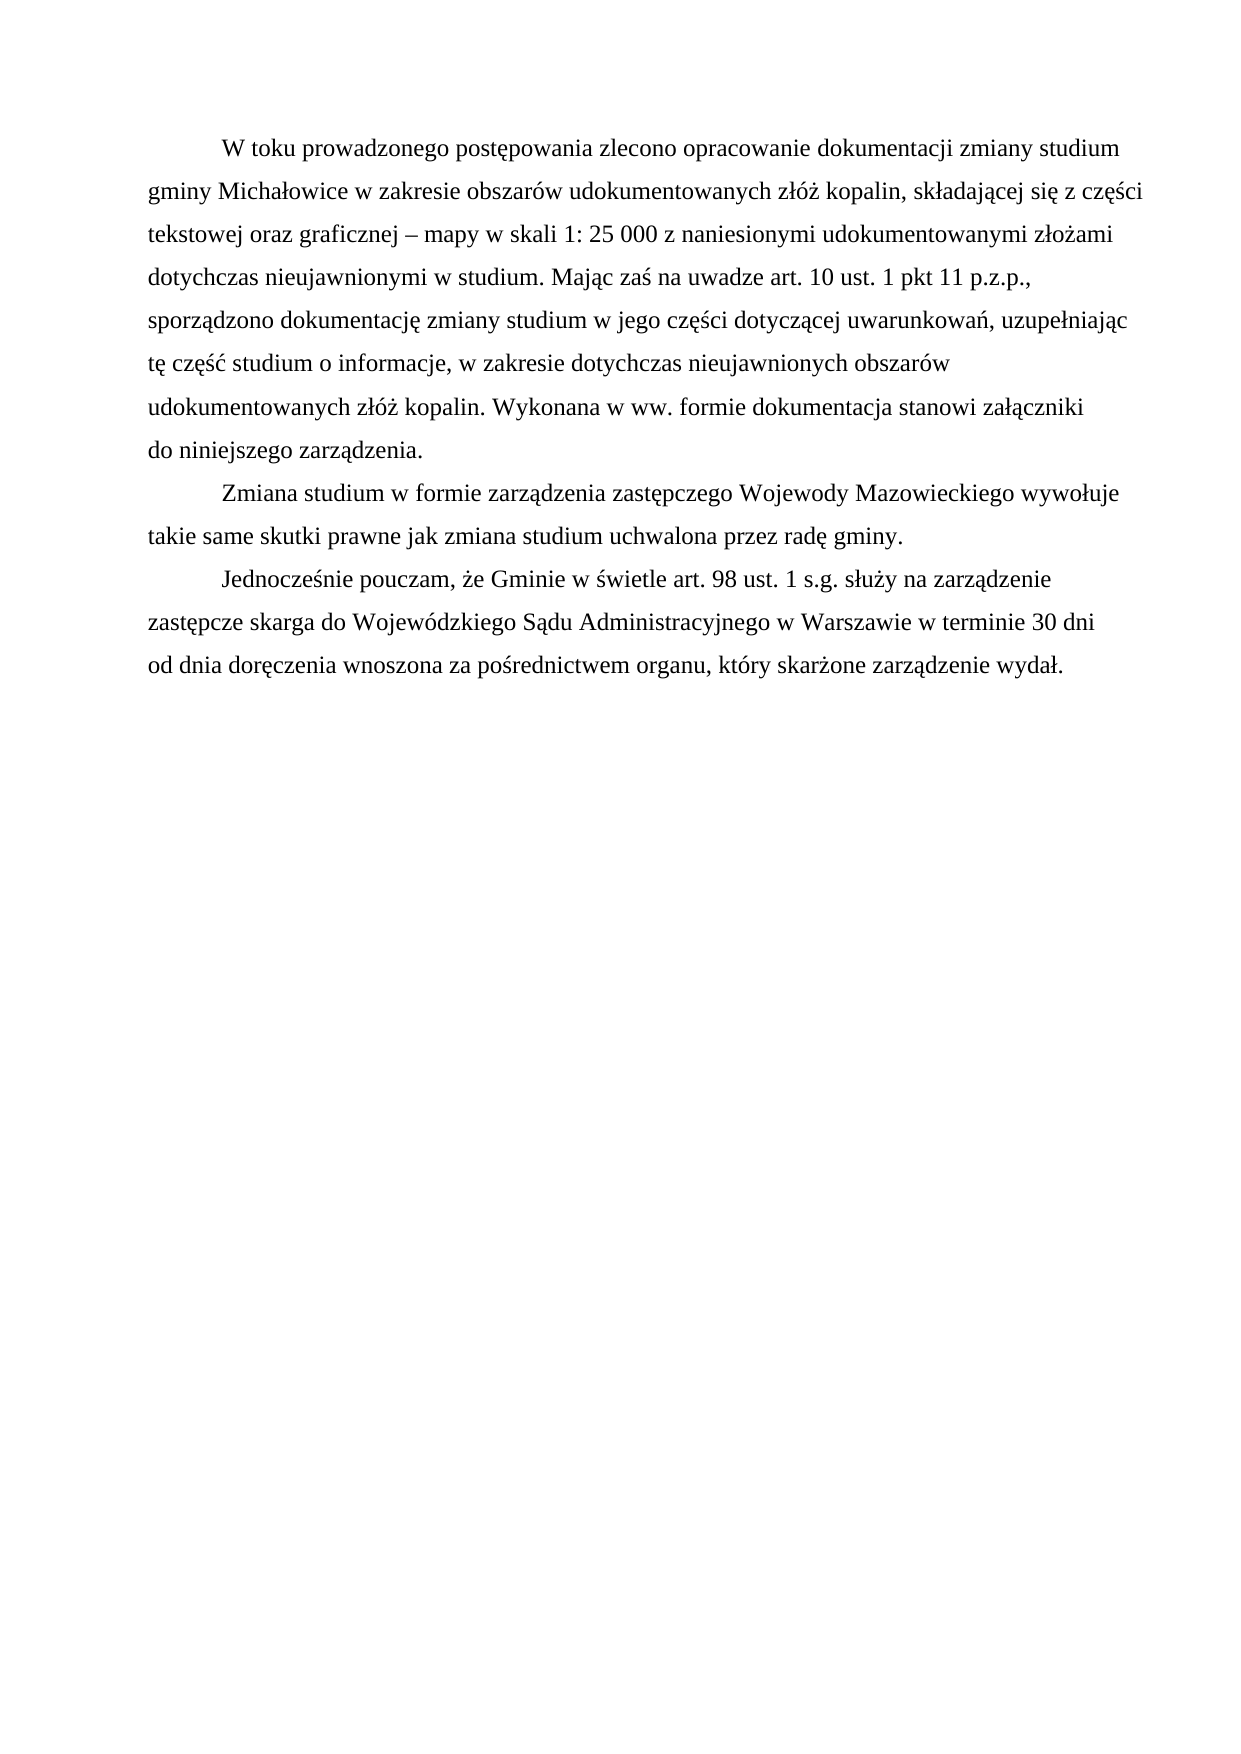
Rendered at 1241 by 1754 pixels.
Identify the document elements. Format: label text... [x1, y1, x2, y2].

text Zmiana studium w formie zarządzenia zastępczego Wojewody Mazowieckiego wywołuje takie same skutki prawne jak zmiana studium uchwalona przez radę gminy. [148, 478, 1152, 550]
text Jednocześnie pouczam, że Gminie w świetle art. 98 ust. 1 s.g. służy na zarządzenie zastępcze skarga do Wojewódzkiego Sądu Administracyjnego w Warszawie w terminie 30 dni od dnia doręczenia wnoszona za pośrednictwem organu, który skarżone zarządzenie wydał. [148, 564, 1152, 679]
text W toku prowadzonego postępowania zlecono opracowanie dokumentacji zmiany studium gminy Michałowice w zakresie obszarów udokumentowanych złóż kopalin, składającej się z części tekstowej oraz graficznej – mapy w skali 1: 25 000 z naniesionymi udokumentowanymi złożami dotychczas nieujawnionymi w studium. Mając zaś na uwadze art. 10 ust. 1 pkt 11 p.z.p., sporządzono dokumentację zmiany studium w jego części dotyczącej uwarunkowań, uzupełniając tę część studium o informacje, w zakresie dotychczas nieujawnionych obszarów udokumentowanych złóż kopalin. Wykonana w ww. formie dokumentacja stanowi załączniki do niniejszego zarządzenia. [148, 133, 1152, 463]
